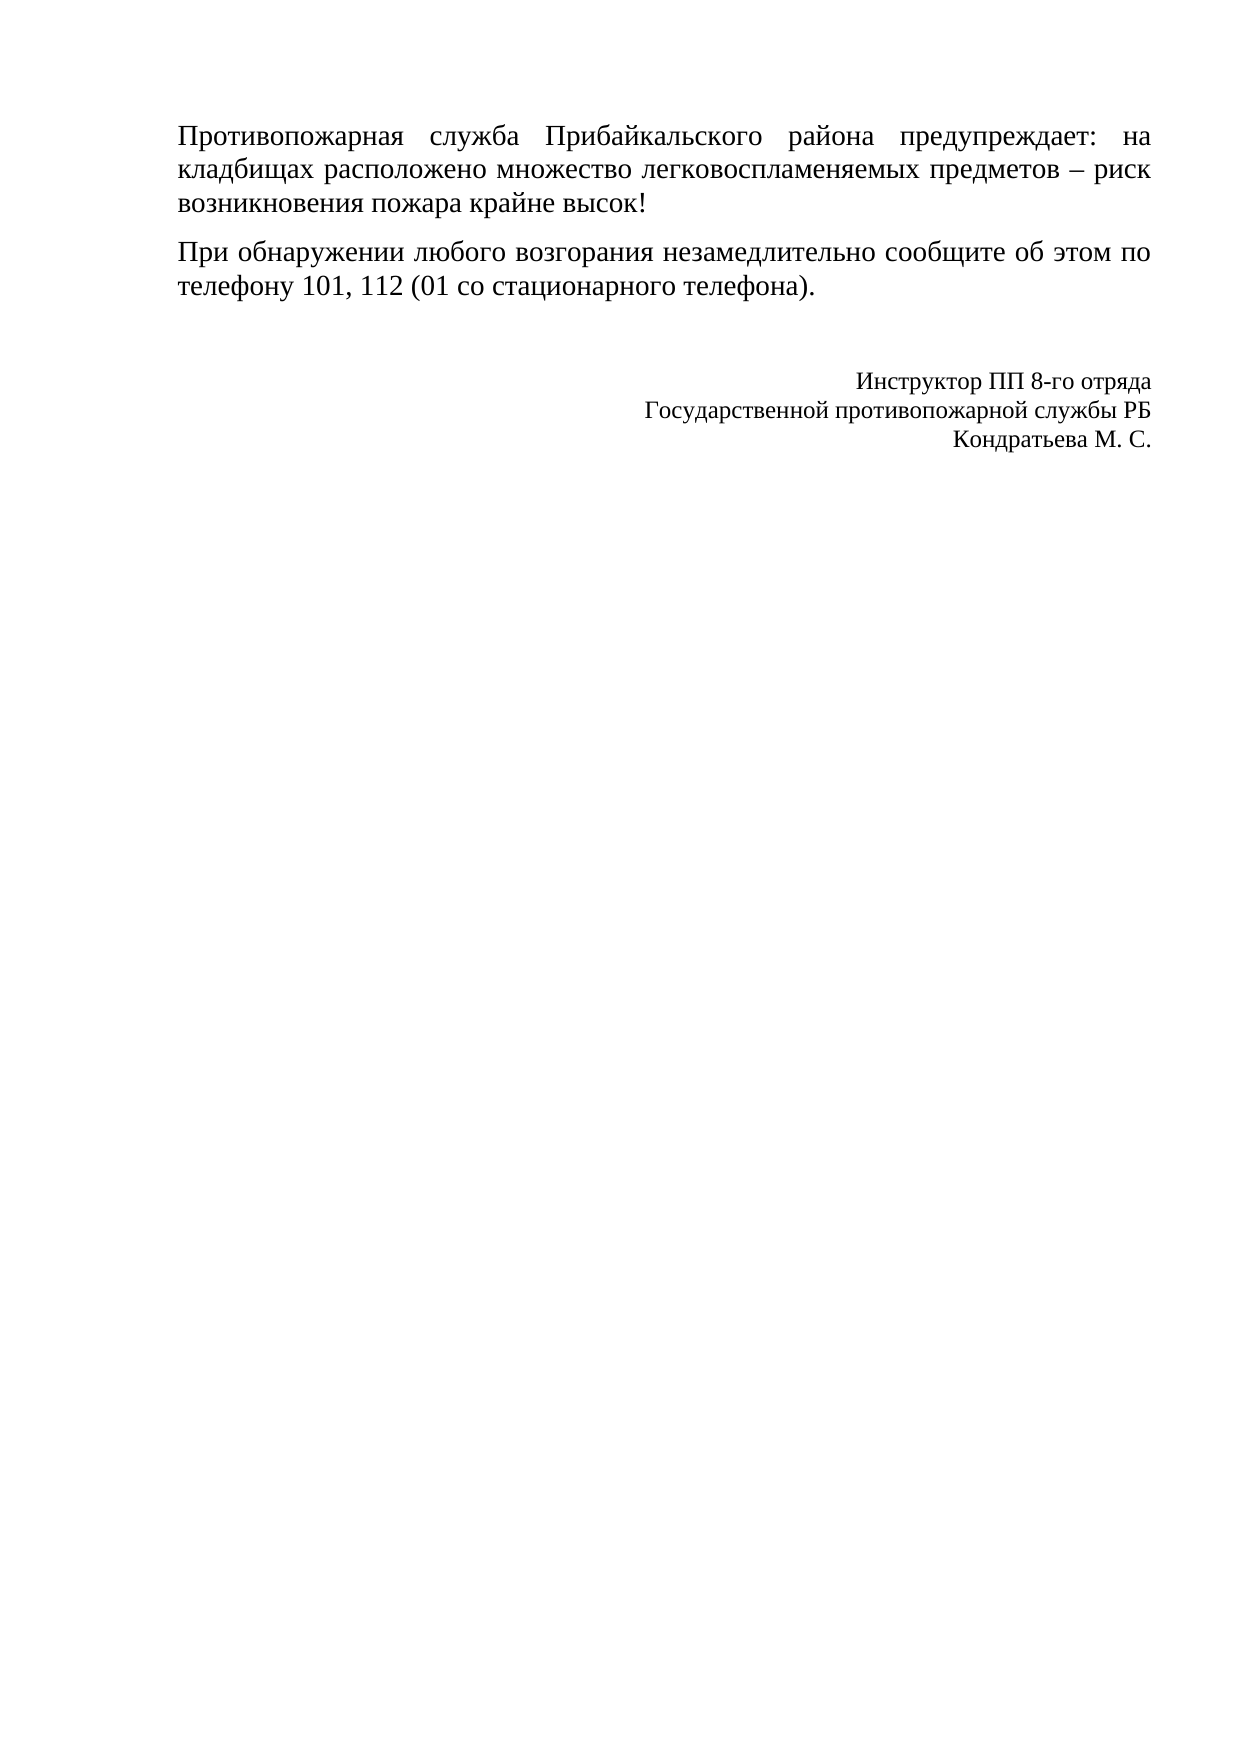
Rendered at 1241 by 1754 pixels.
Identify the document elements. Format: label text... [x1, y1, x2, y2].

text При обнаружении любого возгорания незамедлительно сообщите об этом по телефону 101, 112 (01 со стационарного телефона). [177, 234, 1152, 301]
text Государственной противопожарной службы РБ [118, 395, 1152, 424]
text Кондратьева М. С. [118, 424, 1152, 452]
text Противопожарная служба Прибайкальского района предупреждает: на кладбищах расположено множество легковоспламеняемых предметов – риск возникновения пожара крайне высок! [177, 118, 1152, 219]
text Инструктор ПП 8-го отряда [118, 366, 1152, 395]
